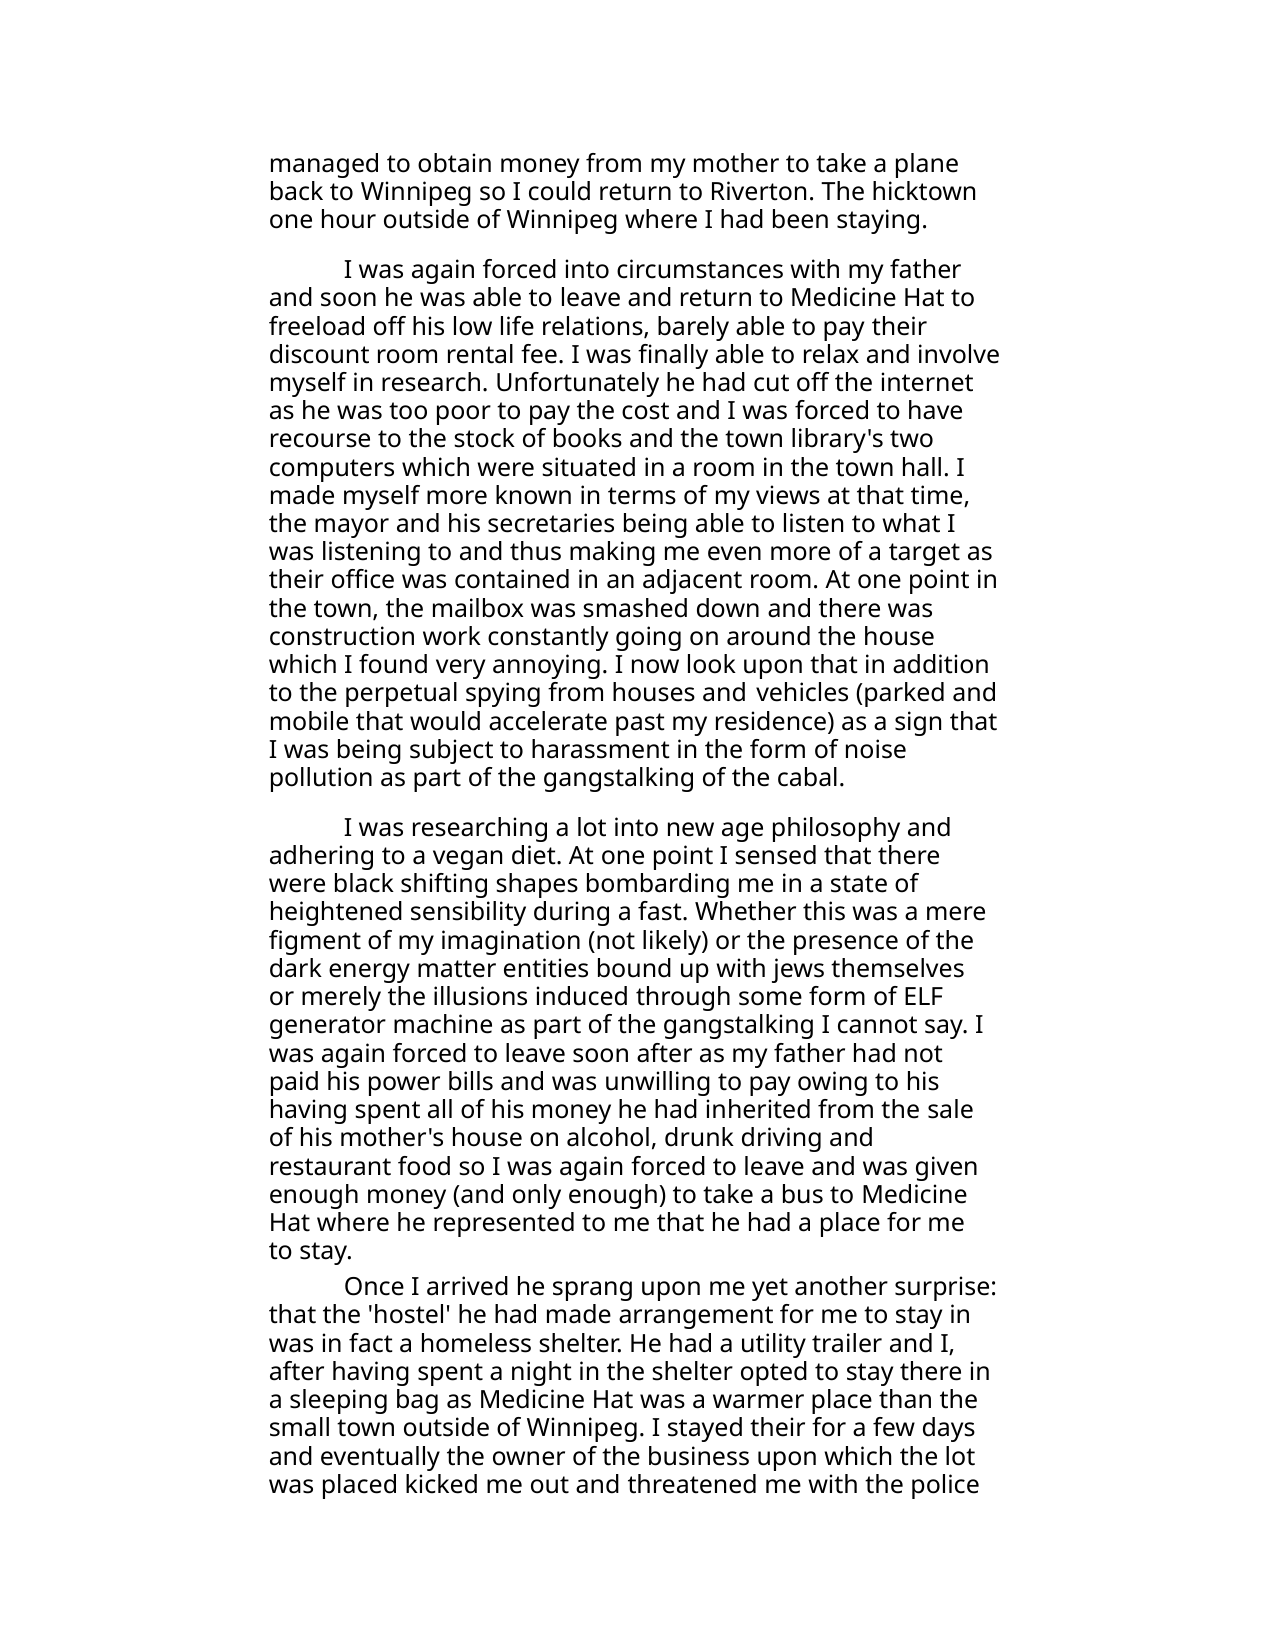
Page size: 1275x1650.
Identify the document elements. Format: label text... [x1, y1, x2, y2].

text I was again forced into circumstances with my father and soon he was able to leave and return to Medicine Hat to freeload off his low life relations, barely able to pay their discount room rental fee. I was finally able to relax and involve myself in research. Unfortunately he had cut off the internet as he was too poor to pay the cost and I was forced to have recourse to the stock of books and the town library's two computers which were situated in a room in the town hall. I made myself more known in terms of my views at that time, the mayor and his secretaries being able to listen to what I was listening to and thus making me even more of a target as their office was contained in an adjacent room. At one point in the town, the mailbox was smashed down and there was construction work constantly going on around the house which I found very annoying. I now look upon that in addition to the perpetual spying from houses and vehicles (parked and mobile that would accelerate past my residence) as a sign that I was being subject to harassment in the form of noise pollution as part of the gangstalking of the cabal. [268, 256, 1001, 792]
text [268, 150, 995, 235]
text I was researching a lot into new age philosophy and adhering to a vegan diet. At one point I sensed that there were black shifting shapes bombarding me in a state of heightened sensibility during a fast. Whether this was a mere figment of my imagination (not likely) or the presence of the dark energy matter entities bound up with jews themselves or merely the illusions induced through some form of ELF generator machine as part of the gangstalking I cannot say. I was again forced to leave soon after as my father had not paid his power bills and was unwilling to pay owing to his having spent all of his money he had inherited from the sale of his mother's house on alcohol, drunk driving and restaurant food so I was again forced to leave and was given enough money (and only enough) to take a bus to Medicine Hat where he represented to me that he had a place for me to stay. [268, 814, 995, 1265]
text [268, 1273, 1003, 1499]
